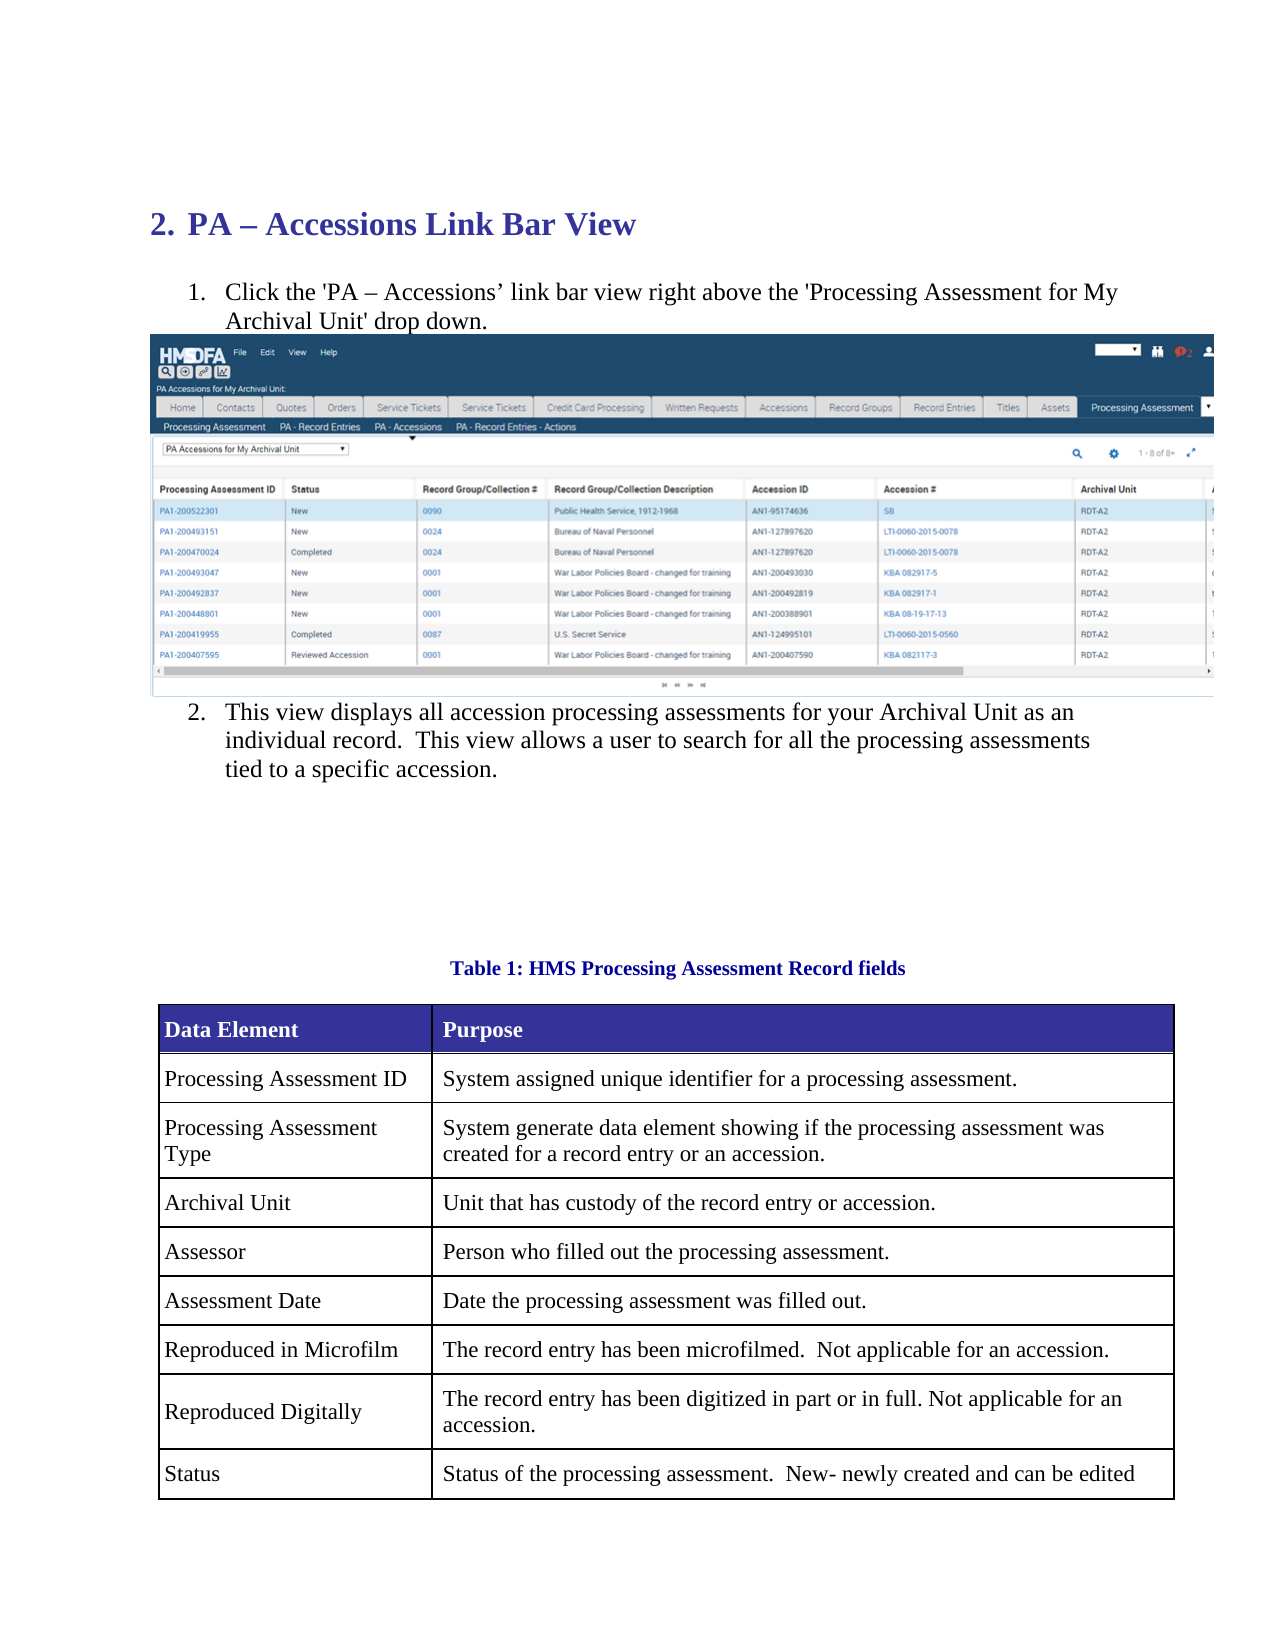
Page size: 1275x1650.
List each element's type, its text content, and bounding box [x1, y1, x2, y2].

table_cell Reproduced Digitally [160, 1375, 431, 1448]
table_cell Unit that has custody of the record entry or accession. [433, 1179, 1173, 1226]
table_cell Reproduced in Microfilm [160, 1326, 431, 1373]
table_cell System assigned unique identifier for a processing assessment. [433, 1054, 1173, 1101]
table_header Purpose [433, 1005, 1173, 1052]
table_cell Assessor [160, 1228, 431, 1275]
text Table 1: HMS Processing Assessment Record fields [375, 955, 1125, 979]
table_cell Person who filled out the processing assessment. [433, 1228, 1173, 1275]
table_header Data Element [160, 1005, 431, 1052]
table_cell Date the processing assessment was filled out. [433, 1277, 1173, 1324]
table_cell Assessment Date [160, 1277, 431, 1324]
table_cell Processing Assessment ID [160, 1054, 431, 1101]
list This view displays all accession processing assessments for your Archival Unit as an individual record. This view allows a user to search for all the processing assessments tied to a specific accession. [187, 697, 1125, 783]
list PA – Accessions Link Bar View [150, 204, 1125, 242]
table_cell The record entry has been microfilmed. Not applicable for an accession. [433, 1326, 1173, 1373]
table_cell Processing Assessment Type [160, 1103, 431, 1177]
picture [150, 334, 1214, 697]
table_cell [433, 1450, 1173, 1498]
list Click the 'PA – Accessions’ link bar view right above the 'Processing Assessment for My Archival Unit' drop down. [187, 277, 1125, 334]
table_cell System generate data element showing if the processing assessment was created for a record entry or an accession. [433, 1103, 1173, 1177]
table_cell Status [160, 1450, 431, 1498]
table_cell Archival Unit [160, 1179, 431, 1226]
table_cell The record entry has been digitized in part or in full. Not applicable for an accession. [433, 1375, 1173, 1448]
